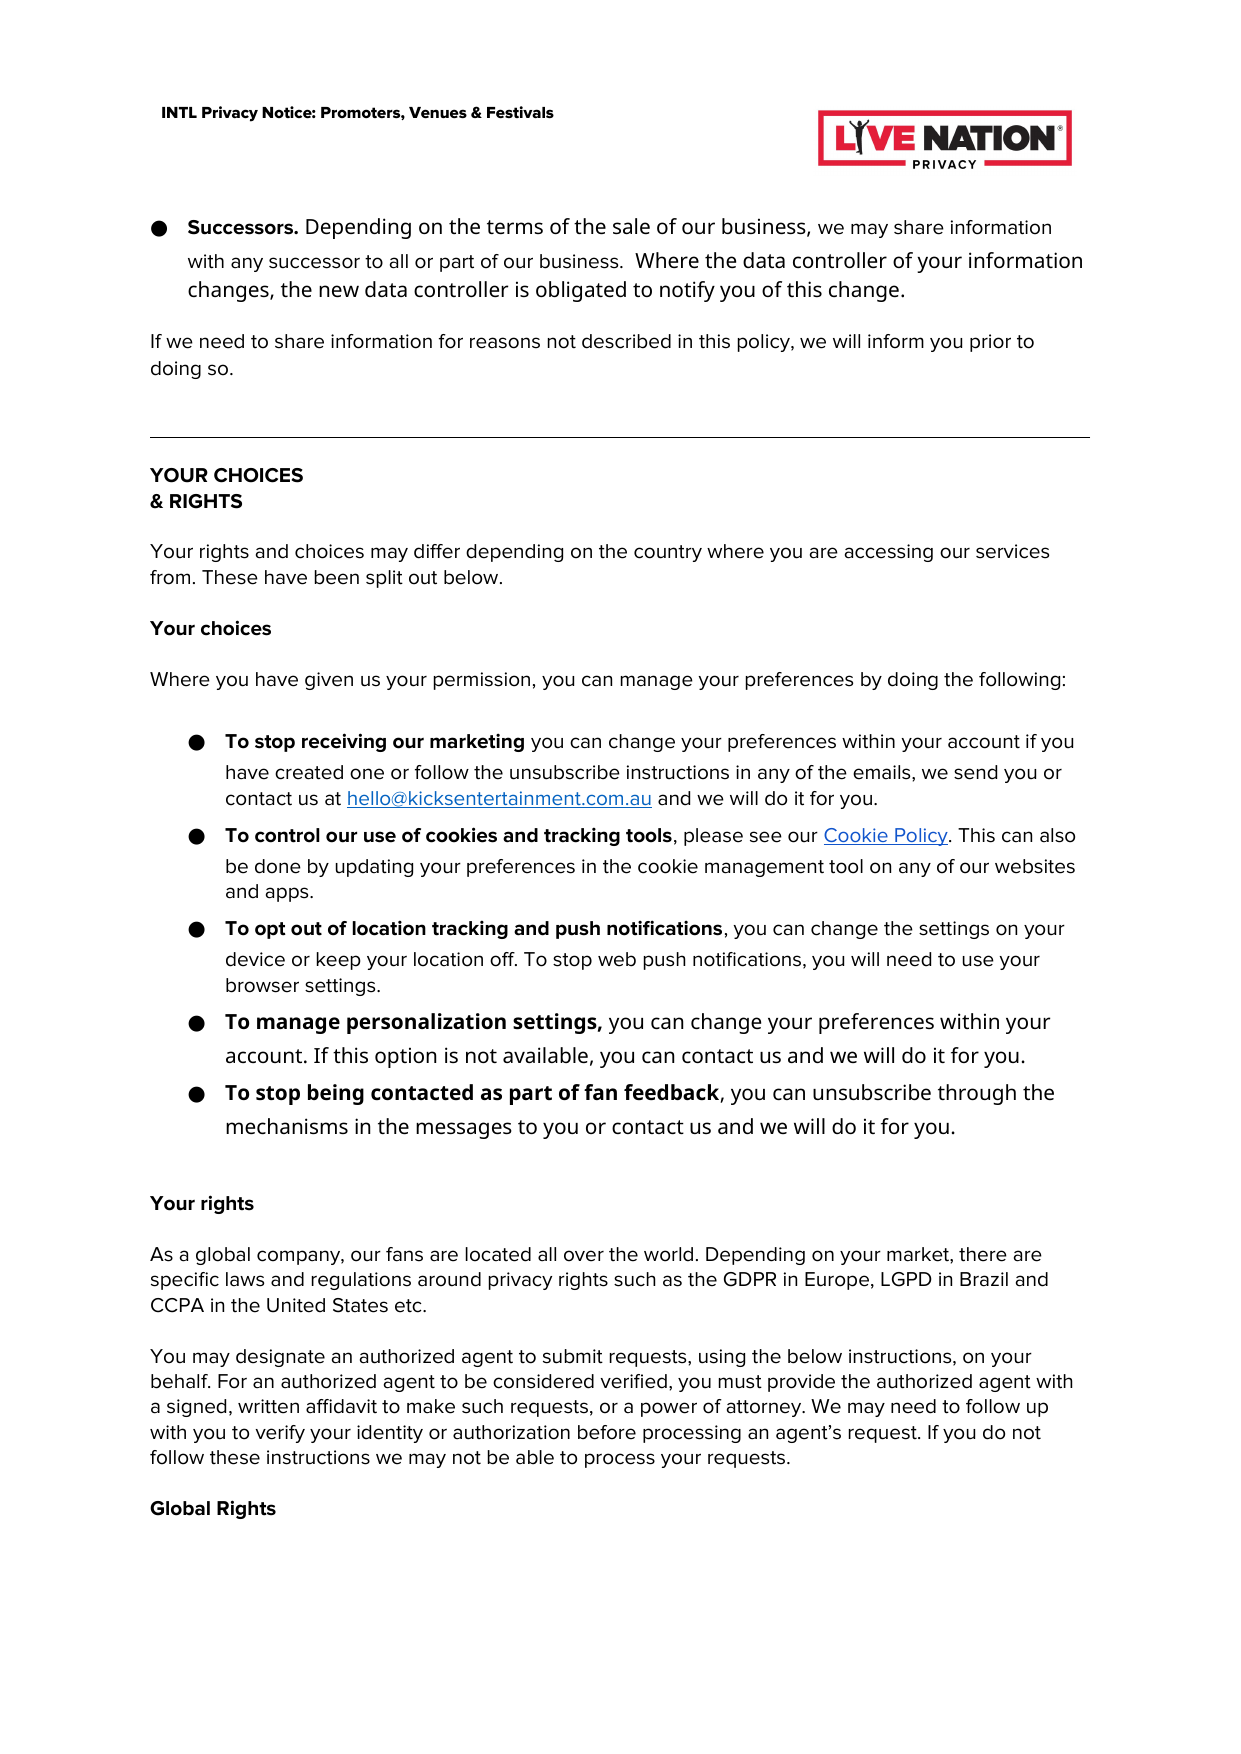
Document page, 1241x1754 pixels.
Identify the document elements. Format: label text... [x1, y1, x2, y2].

text Your rights [150, 1191, 1090, 1217]
list To control our use of cookies and tracking tools, please see our Cookie Policy. This can also be done by updating your preferences in the cookie management tool on any of our websites and apps. [187, 811, 1090, 905]
text If we need to share information for reasons not described in this policy, we will inform you prior to doing so. [150, 329, 1090, 382]
text Global Rights [150, 1496, 1090, 1522]
text & RIGHTS [150, 489, 1090, 514]
text YOUR CHOICES [150, 463, 1090, 489]
list Successors. Depending on the terms of the sale of our business, we may share information with any successor to all or part of our business. Where the data controller of your information changes, the new data controller is obligated to notify you of this change. [150, 204, 1090, 303]
list To stop being contacted as part of fan feedback, you can unsubscribe through the mechanisms in the messages to you or contact us and we will do it for you. [187, 1069, 1090, 1141]
list To opt out of location tracking and push notifications, you can change the settings on your device or keep your location off. To stop web push notifications, you will need to use your browser settings. [187, 905, 1090, 998]
list To manage personalization settings, you can change your preferences within your account. If this option is not available, you can contact us and we will do it for you. [187, 998, 1090, 1069]
picture [812, 106, 1078, 176]
text Where you have given us your permission, you can manage your preferences by doing the following: [150, 667, 1090, 692]
text As a global company, our fans are located all over the world. Depending on your market, there are specific laws and regulations around privacy rights such as the GDPR in Europe, LGPD in Brazil and CCPA in the United States etc. [150, 1242, 1090, 1318]
list To stop receiving our marketing you can change your preferences within your account if you have created one or follow the unsubscribe instructions in any of the emails, we send you or contact us at hello@kicksentertainment.com.au and we will do it for you. [187, 718, 1090, 811]
text You may designate an authorized agent to submit requests, using the below instructions, on your behalf. For an authorized agent to be considered verified, you must provide the authorized agent with a signed, written affidavit to make such requests, or a power of attorney. We may need to follow up with you to verify your identity or authorization before processing an agent’s request. If you do not follow these instructions we may not be able to process your requests. [150, 1344, 1090, 1471]
text Your choices [150, 616, 1090, 641]
text Your rights and choices may differ depending on the country where you are accessing our services from. These have been split out below. [150, 540, 1090, 591]
